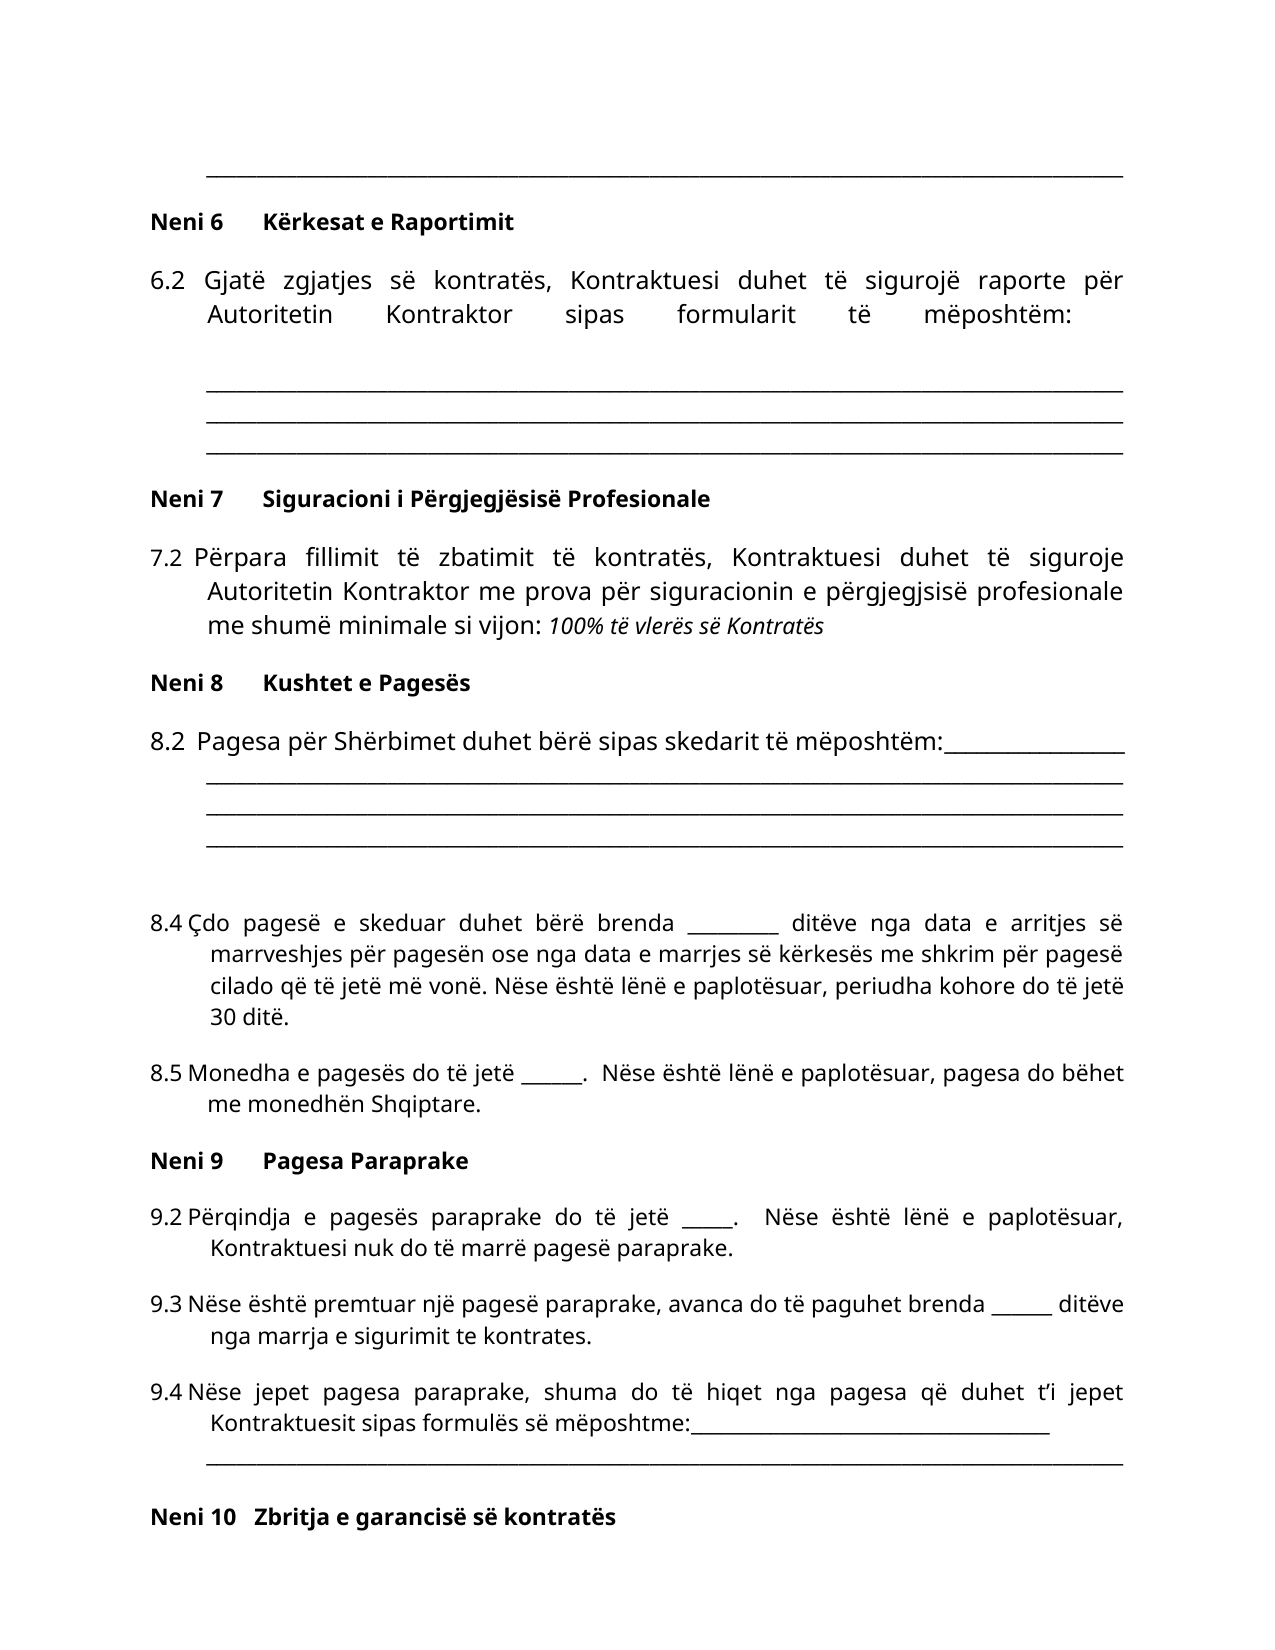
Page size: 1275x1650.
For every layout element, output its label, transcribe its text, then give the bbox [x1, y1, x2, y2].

text Neni 8 Kushtet e Pagesës [150, 667, 1125, 698]
list Monedha e pagesës do të jetë ______. Nëse është lënë e paplotësuar, pagesa do bëhet me monedhën Shqiptare. [150, 1057, 1125, 1120]
list Çdo pagesë e skeduar duhet bërë brenda _________ ditëve nga data e arritjes së marrveshjes për pagesën ose nga data e marrjes së kërkesës me shkrim për pagesë cilado që të jetë më vonë. Nëse është lënë e paplotësuar, periudha kohore do të jetë 30 ditë. [150, 907, 1125, 1032]
list Nëse jepet pagesa paraprake, shuma do të hiqet nga pagesa që duhet t’i jepet Kontraktuesit sipas formulës së mëposhtme: [150, 1376, 1125, 1438]
text Neni 6 Kërkesat e Raportimit [150, 206, 1125, 237]
list Përpara fillimit të zbatimit të kontratës, Kontraktuesi duhet të siguroje Autoritetin Kontraktor me prova për siguracionin e përgjegjsisë profesionale me shumë minimale si vijon: 100% të vlerës së Kontratës [150, 540, 1125, 642]
list Përqindja e pagesës paraprake do të jetë _____. Nëse është lënë e paplotësuar, Kontraktuesi nuk do të marrë pagesë paraprake. [150, 1201, 1125, 1263]
list Gjatë zgjatjes së kontratës, Kontraktuesi duhet të sigurojë raporte për Autoritetin Kontraktor sipas formularit të mëposhtëm: [150, 262, 1125, 365]
list Pagesa për Shërbimet duhet bërë sipas skedarit të mëposhtëm: [150, 723, 1125, 757]
text Neni 10 Zbritja e garancisë së kontratës [150, 1501, 1125, 1532]
list Nëse është premtuar një pagesë paraprake, avanca do të paguhet brenda ______ ditëve nga marrja e sigurimit te kontrates. [150, 1288, 1125, 1351]
text Neni 7 Siguracioni i Përgjegjësisë Profesionale [150, 483, 1125, 515]
text Neni 9 Pagesa Paraprake [150, 1145, 1125, 1176]
